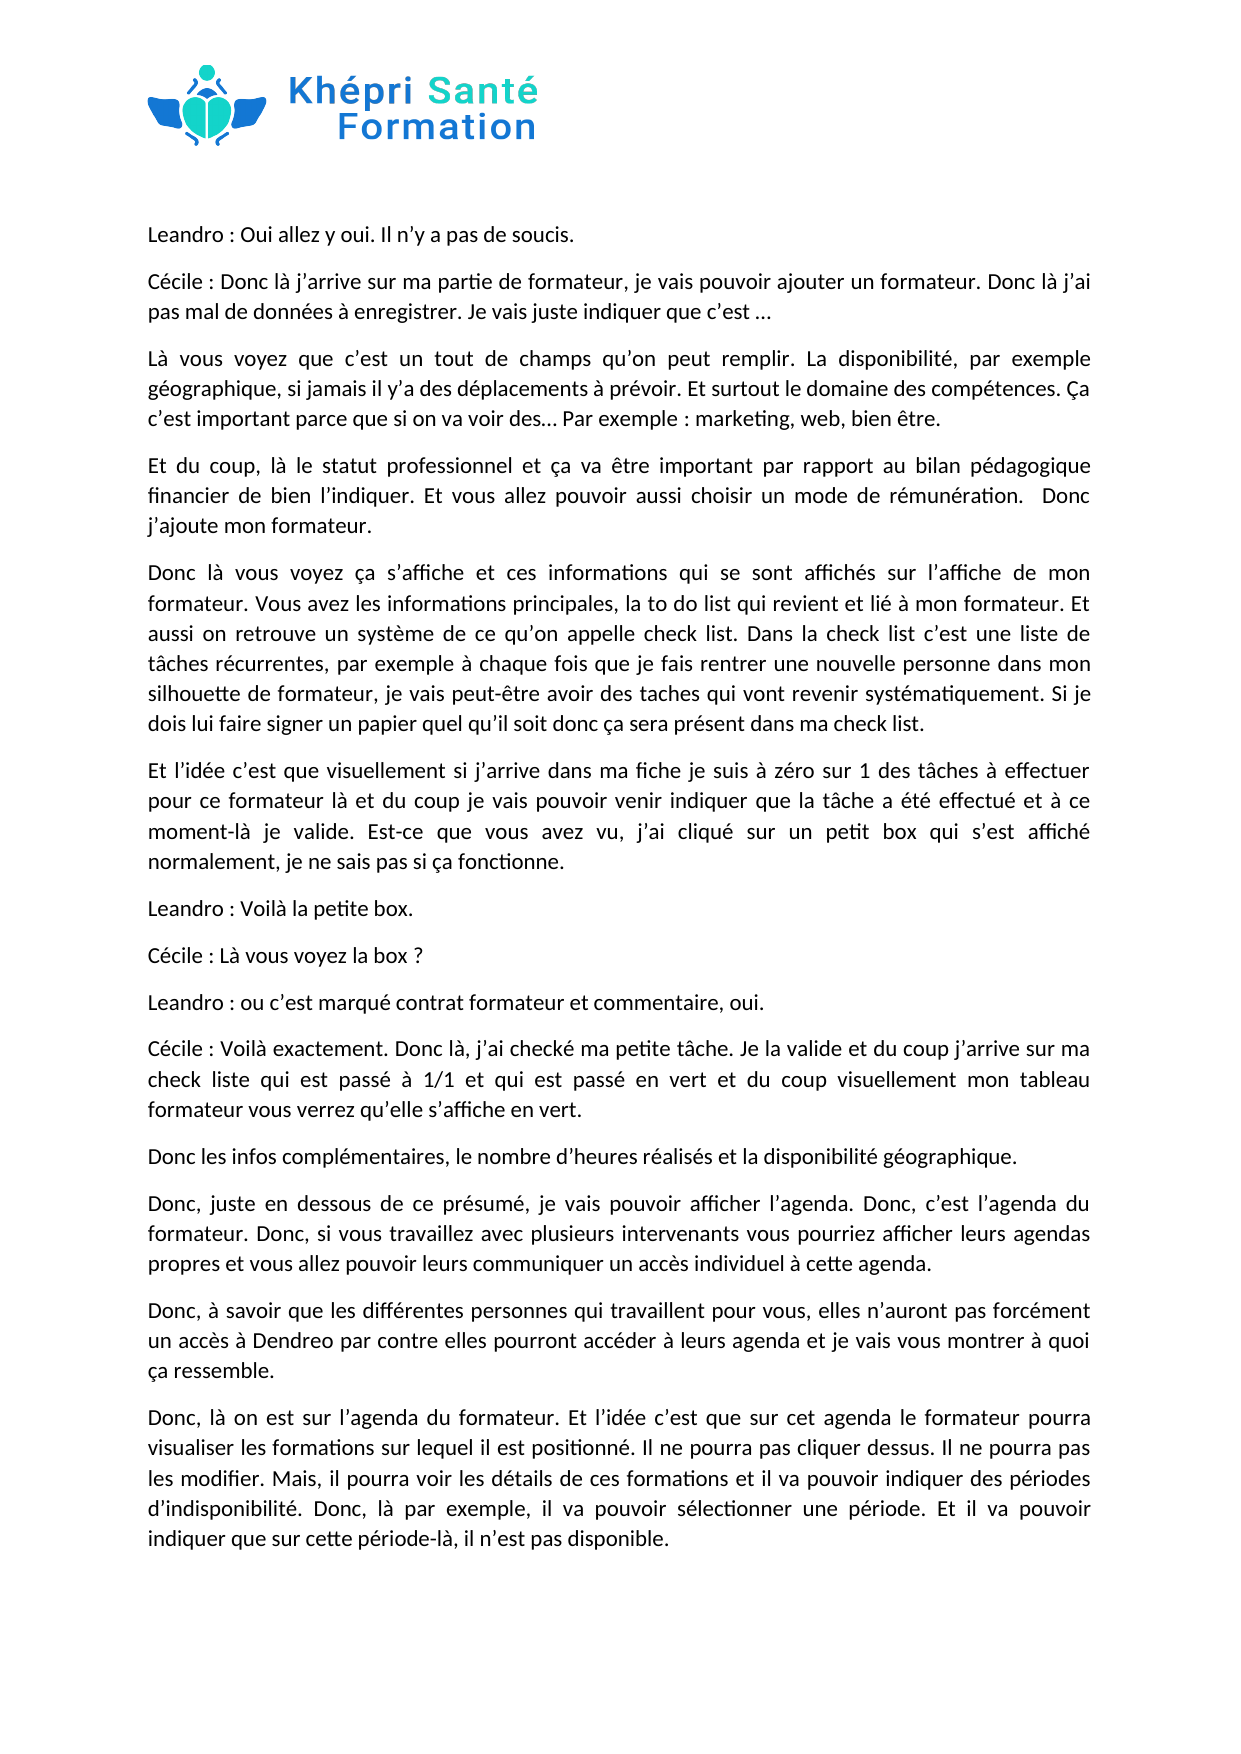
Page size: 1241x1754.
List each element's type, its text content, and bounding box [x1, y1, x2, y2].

text Leandro : Oui allez y oui. Il n’y a pas de soucis. [148, 220, 1093, 248]
text Donc, à savoir que les différentes personnes qui travaillent pour vous, elles n’auront pas forcément un accès à Dendreo par contre elles pourront accéder à leurs agenda et je vais vous montrer à quoi ça ressemble. [148, 1296, 1093, 1384]
text Leandro : Voilà la petite box. [148, 894, 1093, 922]
text Cécile : Voilà exactement. Donc là, j’ai checké ma petite tâche. Je la valide et du coup j’arrive sur ma check liste qui est passé à 1/1 et qui est passé en vert et du coup visuellement mon tableau formateur vous verrez qu’elle s’affiche en vert. [148, 1034, 1093, 1123]
text Et l’idée c’est que visuellement si j’arrive dans ma fiche je suis à zéro sur 1 des tâches à effectuer pour ce formateur là et du coup je vais pouvoir venir indiquer que la tâche a été effectué et à ce moment-là je valide. Est-ce que vous avez vu, j’ai cliqué sur un petit box qui s’est affiché normalement, je ne sais pas si ça fonctionne. [148, 756, 1093, 875]
text Là vous voyez que c’est un tout de champs qu’on peut remplir. La disponibilité, par exemple géographique, si jamais il y’a des déplacements à prévoir. Et surtout le domaine des compétences. Ça c’est important parce que si on va voir des… Par exemple : marketing, web, bien être. [148, 344, 1093, 432]
text Et du coup, là le statut professionnel et ça va être important par rapport au bilan pédagogique financier de bien l’indiquer. Et vous allez pouvoir aussi choisir un mode de rémunération. Donc j’ajoute mon formateur. [148, 451, 1093, 540]
text Donc là vous voyez ça s’affiche et ces informations qui se sont affichés sur l’affiche de mon formateur. Vous avez les informations principales, la to do list qui revient et lié à mon formateur. Et aussi on retrouve un système de ce qu’on appelle check list. Dans la check list c’est une liste de tâches récurrentes, par exemple à chaque fois que je fais rentrer une nouvelle personne dans mon silhouette de formateur, je vais peut-être avoir des taches qui vont revenir systématiquement. Si je dois lui faire signer un papier quel qu’il soit donc ça sera présent dans ma check list. [148, 558, 1093, 738]
picture [147, 65, 543, 146]
text Cécile : Là vous voyez la box ? [148, 941, 1093, 969]
text Donc, là on est sur l’agenda du formateur. Et l’idée c’est que sur cet agenda le formateur pourra visualiser les formations sur lequel il est positionné. Il ne pourra pas cliquer dessus. Il ne pourra pas les modifier. Mais, il pourra voir les détails de ces formations et il va pouvoir indiquer des périodes d’indisponibilité. Donc, là par exemple, il va pouvoir sélectionner une période. Et il va pouvoir indiquer que sur cette période-là, il n’est pas disponible. [148, 1403, 1093, 1552]
text Cécile : Donc là j’arrive sur ma partie de formateur, je vais pouvoir ajouter un formateur. Donc là j’ai pas mal de données à enregistrer. Je vais juste indiquer que c’est … [148, 267, 1093, 325]
text Donc les infos complémentaires, le nombre d’heures réalisés et la disponibilité géographique. [148, 1142, 1093, 1170]
text Leandro : ou c’est marqué contrat formateur et commentaire, oui. [148, 988, 1093, 1016]
text Donc, juste en dessous de ce présumé, je vais pouvoir afficher l’agenda. Donc, c’est l’agenda du formateur. Donc, si vous travaillez avec plusieurs intervenants vous pourriez afficher leurs agendas propres et vous allez pouvoir leurs communiquer un accès individuel à cette agenda. [148, 1189, 1093, 1277]
